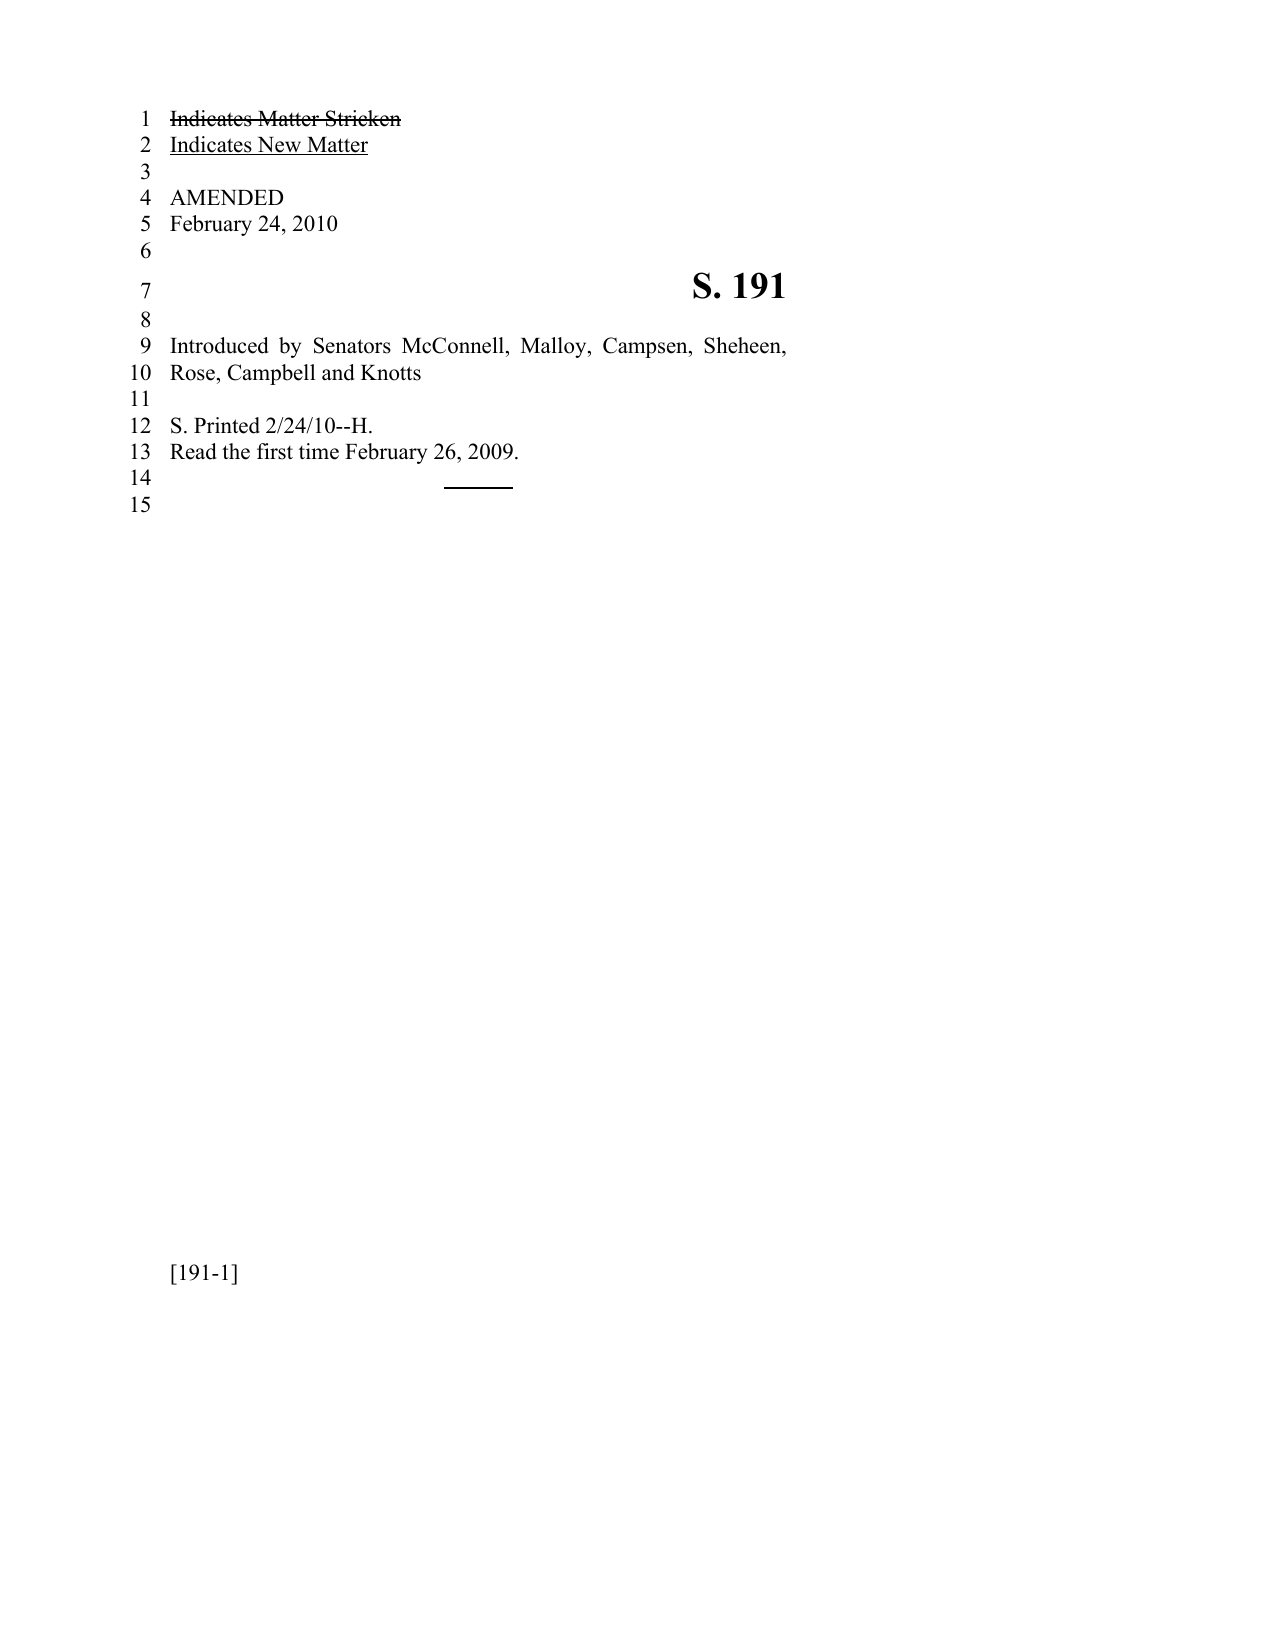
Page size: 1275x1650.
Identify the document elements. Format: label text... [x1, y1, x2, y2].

text Introduced by Senators McConnell, Malloy, Campsen, Sheheen, Rose, Campbell and Knotts [169, 333, 787, 385]
text Indicates Matter Stricken [169, 105, 787, 131]
text S. Printed 2/24/10--H. [169, 412, 787, 438]
text February 24, 2010 [169, 210, 787, 237]
text AMENDED [169, 184, 787, 210]
text S. 191 [169, 263, 787, 306]
text Read the first time February 26, 2009. [169, 438, 787, 464]
text Indicates New Matter [169, 131, 787, 158]
